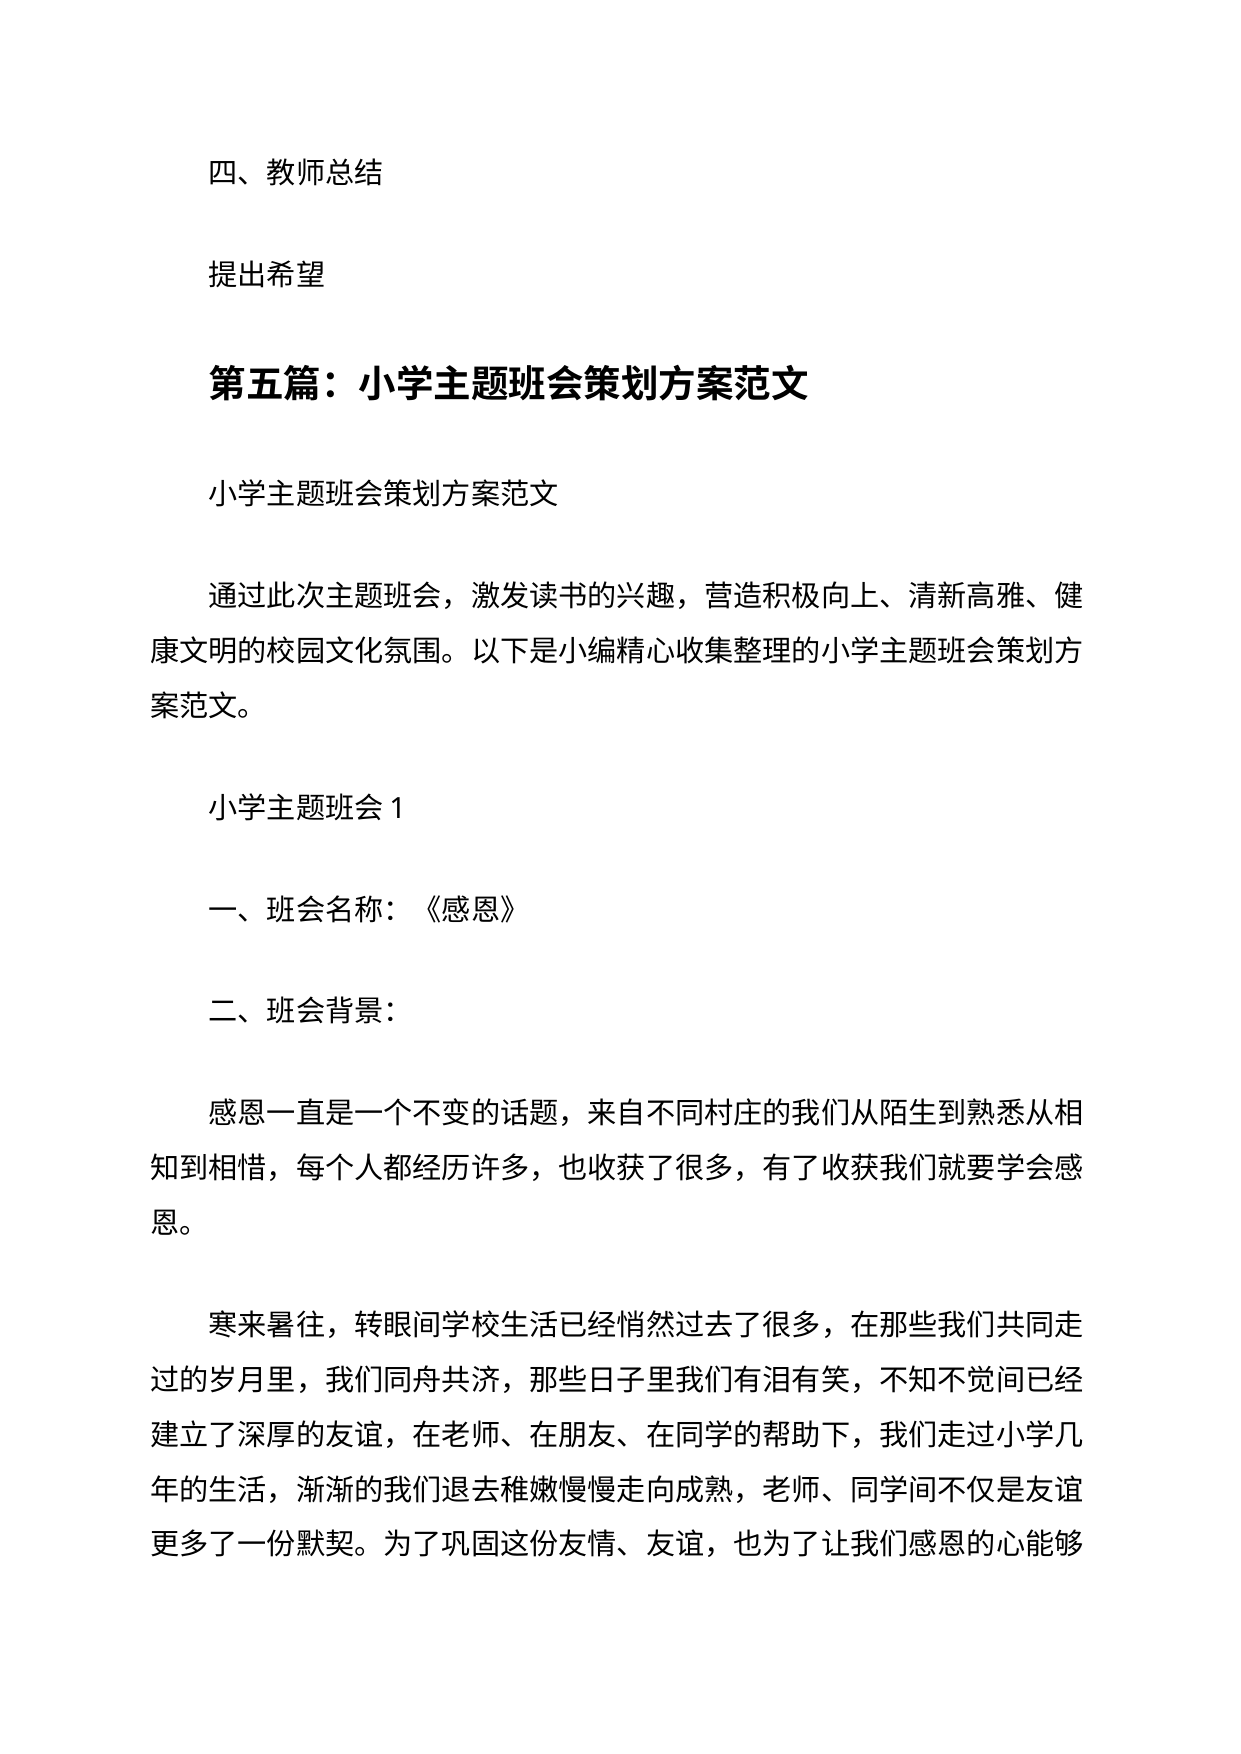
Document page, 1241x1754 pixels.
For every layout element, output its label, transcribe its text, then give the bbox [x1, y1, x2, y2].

text 感恩一直是一个不变的话题，来自不同村庄的我们从陌生到熟悉从相知到相惜，每个人都经历许多，也收获了很多，有了收获我们就要学会感恩。 [150, 1090, 1090, 1242]
text 第五篇：小学主题班会策划方案范文 [150, 353, 1090, 408]
text 提出希望 [150, 252, 1090, 294]
text 小学主题班会策划方案范文 [150, 471, 1090, 513]
text 通过此次主题班会，激发读书的兴趣，营造积极向上、清新高雅、健康文明的校园文化氛围。以下是小编精心收集整理的小学主题班会策划方案范文。 [150, 573, 1090, 725]
text 二、班会背景： [150, 988, 1090, 1030]
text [150, 1301, 1090, 1563]
text 四、教师总结 [150, 150, 1090, 192]
text 一、班会名称：《感恩》 [150, 886, 1090, 928]
text 小学主题班会1 [150, 784, 1090, 827]
